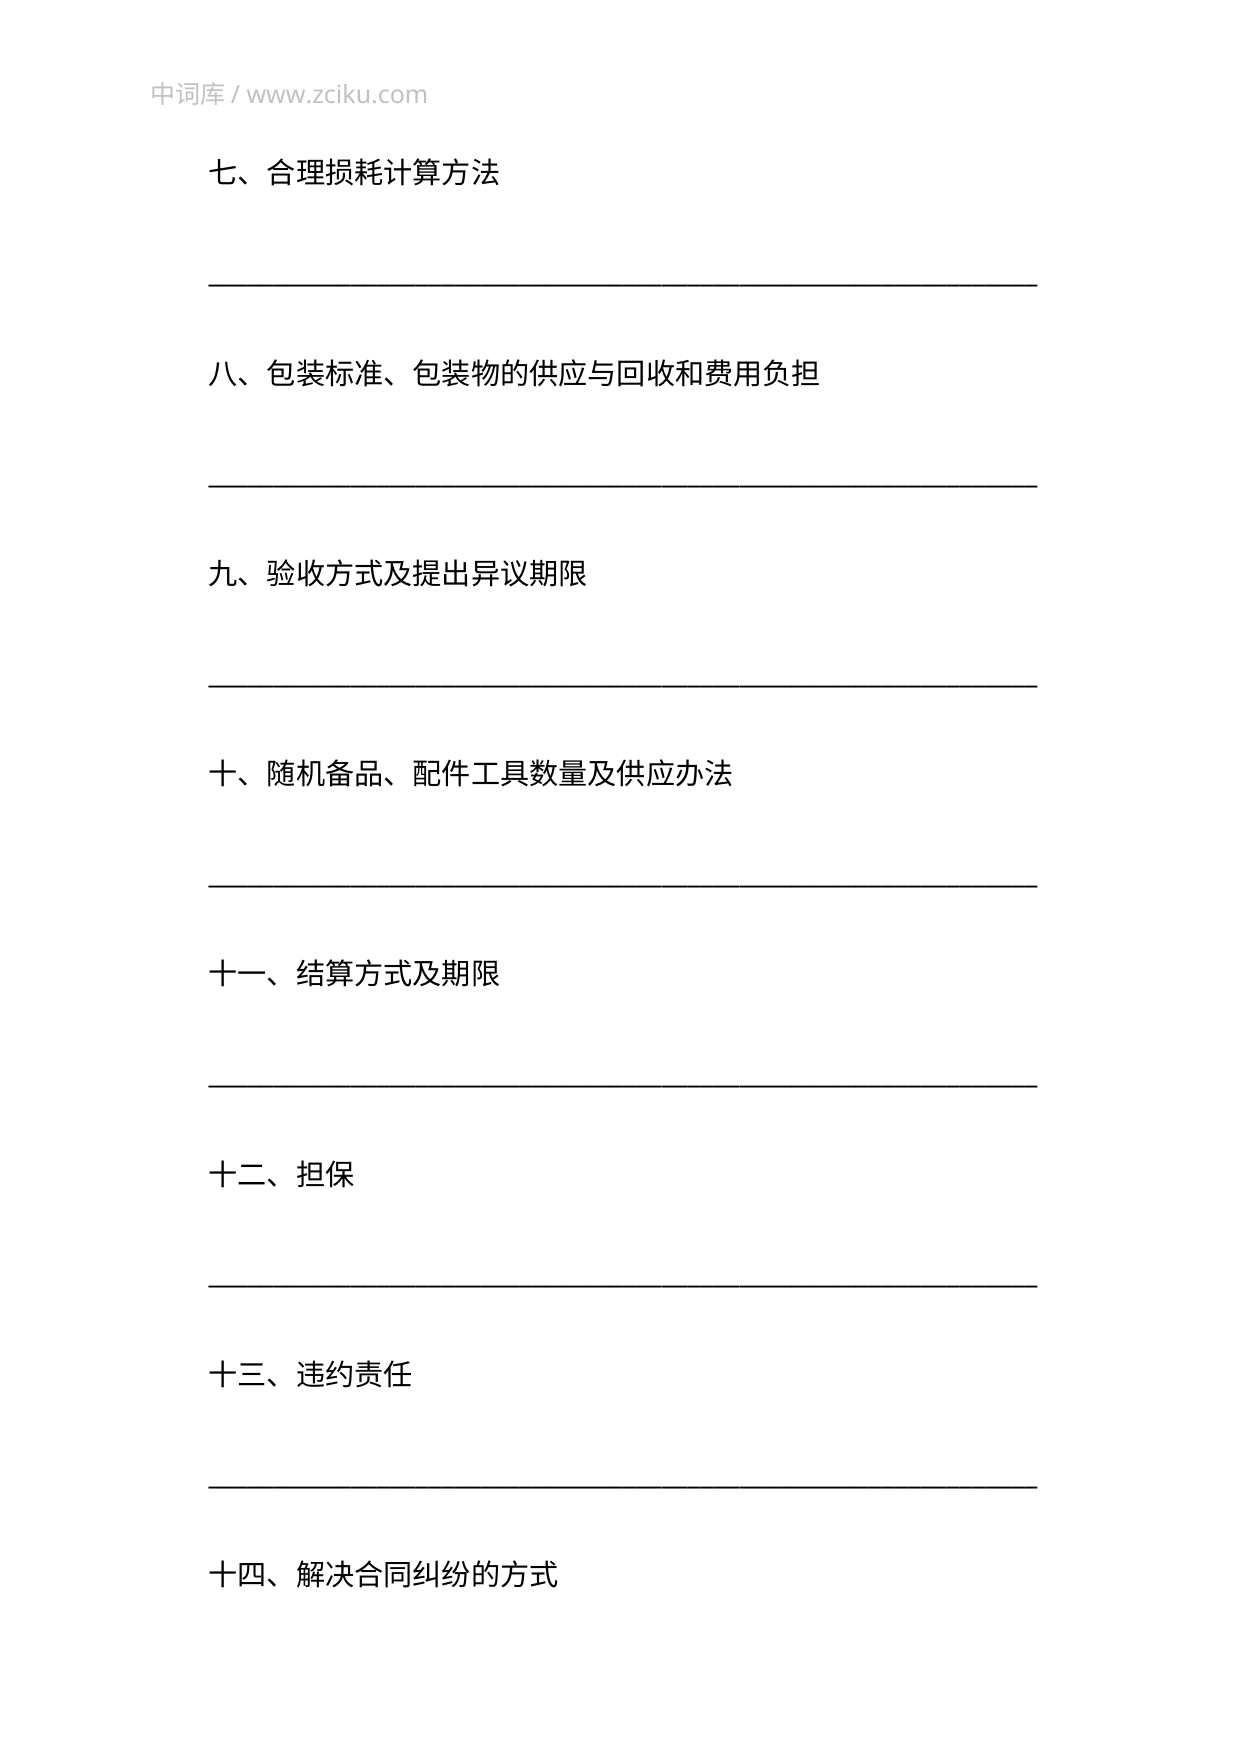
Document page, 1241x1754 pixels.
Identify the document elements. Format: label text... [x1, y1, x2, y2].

text 八、包装标准、包装物的供应与回收和费用负担 [150, 350, 1090, 392]
text ________________________________________________________________ [150, 652, 1090, 692]
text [150, 252, 1090, 291]
text 十、随机备品、配件工具数量及供应办法 [150, 751, 1090, 793]
text 九、验收方式及提出异议期限 [150, 550, 1090, 593]
text ________________________________________________________________ [150, 1053, 1090, 1092]
text 十一、结算方式及期限 [150, 951, 1090, 993]
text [150, 452, 1090, 492]
text 十四、解决合同纠纷的方式 [150, 1551, 1090, 1594]
text ________________________________________________________________ [150, 852, 1090, 892]
text 十三、违约责任 [150, 1351, 1090, 1393]
text 十二、担保 [150, 1151, 1090, 1193]
text 七、合理损耗计算方法 [150, 150, 1090, 192]
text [150, 1253, 1090, 1292]
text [150, 1453, 1090, 1493]
